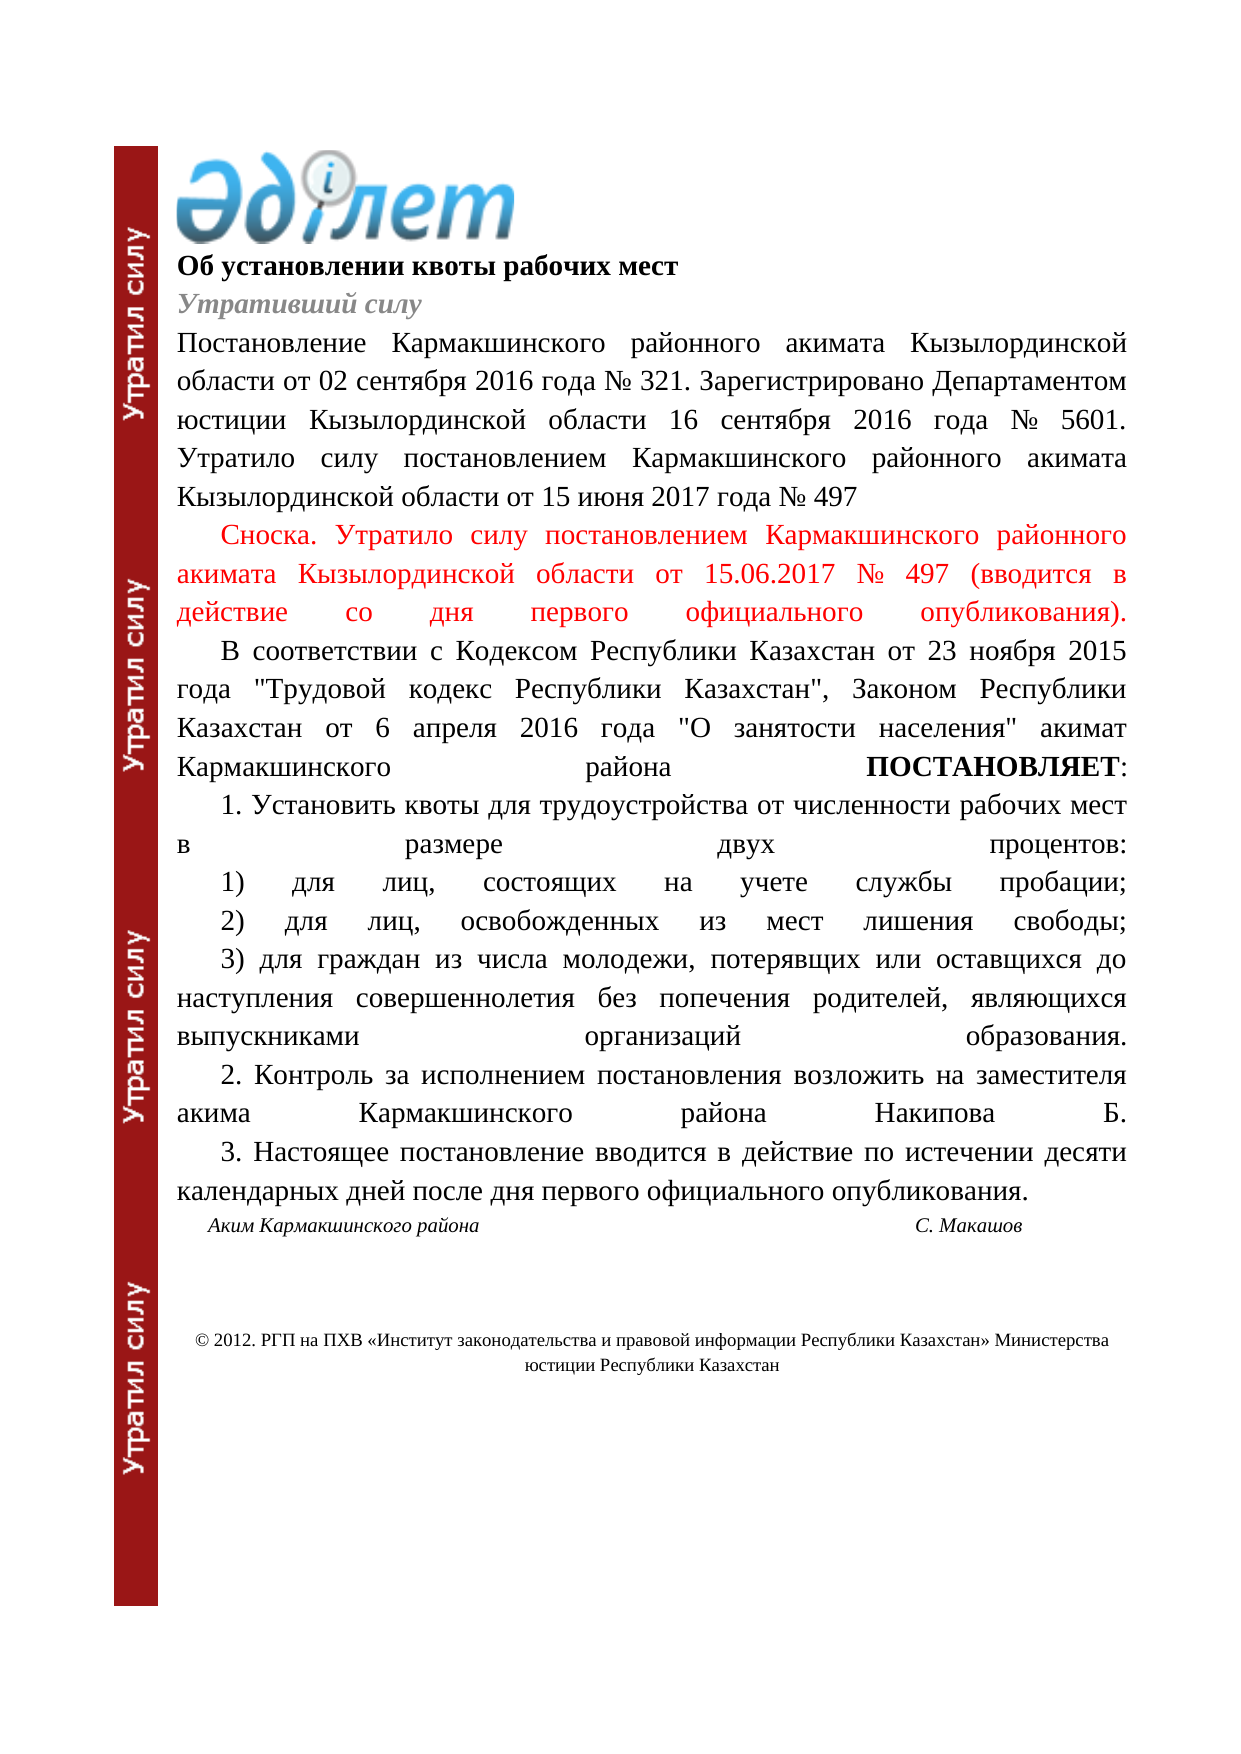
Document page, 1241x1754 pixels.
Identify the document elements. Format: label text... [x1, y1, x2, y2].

picture [114, 320, 158, 325]
text Сноска. Утратило силу постановлением Кармакшинского районного акимата Кызылординской области от 15.06.2017 № 497 (вводится в действие со дня первого официального опубликования). В соответствии с Кодексом Республики Казахстан от 23 ноября 2015 года "Трудовой кодекс Республики Казахстан", Законом Республики Казахстан от 6 апреля 2016 года "О занятости населения" акимат Кармакшинского района ПОСТАНОВЛЯЕТ: 1. Установить квоты для трудоустройства от численности рабочих мест в размере двух процентов: 1) для лиц, состоящих на учете службы пробации; 2) для лиц, освобожденных из мест лишения свободы; 3) для граждан из числа молодежи, потерявщих или оставщихся до наступления совершеннолетия без попечения родителей, являющихся выпускниками организаций образования. 2. Контроль за исполнением постановления возложить на заместителя акима Кармакшинского района Накипова Б. 3. Настоящее постановление вводится в действие по истечении десяти календарных дней после дня первого официального опубликования. [112, 517, 1128, 1206]
text Постановление Кармакшинского районного акимата Кызылординской области от 02 сентября 2016 года № 321. Зарегистрировано Департаментом юстиции Кызылординской области 16 сентября 2016 года № 5601. Утратило силу постановлением Кармакшинского районного акимата Кызылординской области от 15 июня 2017 года № 497 [112, 325, 1128, 512]
picture [114, 146, 158, 248]
picture [114, 1375, 158, 1606]
picture [114, 1242, 158, 1329]
text Утративший силу [112, 286, 1128, 320]
picture [176, 150, 515, 244]
table_header Аким Кармакшинского района [101, 1211, 913, 1242]
table_header С. Макашов [913, 1211, 1240, 1242]
picture [114, 281, 158, 286]
picture [114, 512, 158, 517]
text © 2012. РГП на ПХВ «Институт законодательства и правовой информации Республики Казахстан» Министерства юстиции Республики Казахстан [112, 1329, 1128, 1375]
text Об установлении квоты рабочих мест [112, 248, 1128, 281]
picture [114, 1206, 158, 1211]
